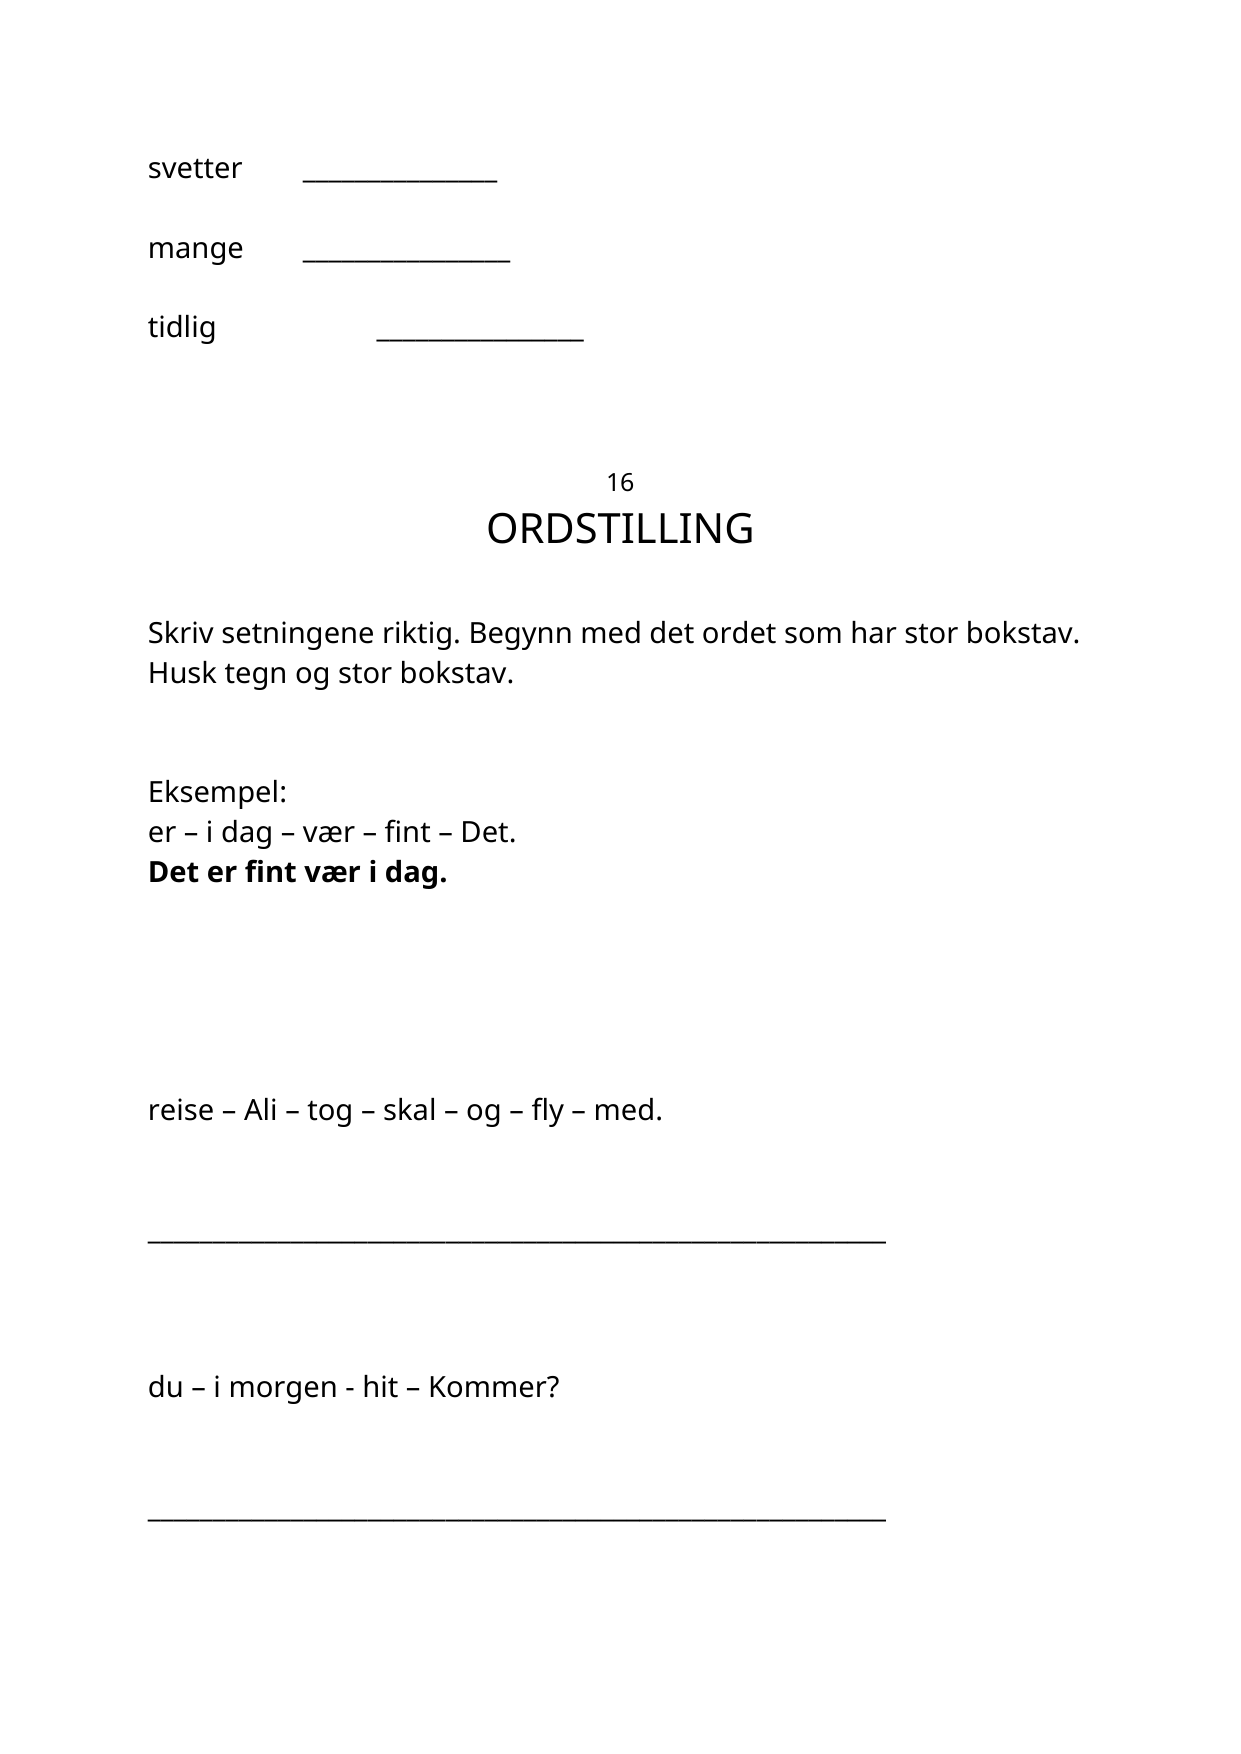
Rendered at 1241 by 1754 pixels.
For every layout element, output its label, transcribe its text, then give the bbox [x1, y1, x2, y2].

text Eksempel: [148, 771, 1093, 811]
text Husk tegn og stor bokstav. [148, 652, 1093, 692]
text svetter _______________ [148, 148, 1093, 187]
text _________________________________________________________ [148, 1208, 1093, 1248]
text tidlig ________________ [148, 306, 1093, 346]
text reise – Ali – tog – skal – og – fly – med. [148, 1089, 1093, 1129]
text Skriv setningene riktig. Begynn med det ordet som har stor bokstav. [148, 613, 1093, 652]
text er – i dag – vær – fint – Det. [148, 811, 1093, 851]
text du – i morgen - hit – Kommer? [148, 1367, 1093, 1406]
text mange ________________ [148, 227, 1093, 267]
text ORDSTILLING [148, 499, 1093, 556]
text Det er fint vær i dag. [148, 851, 1093, 891]
text _________________________________________________________ [148, 1486, 1093, 1526]
text 16 [148, 465, 1093, 499]
